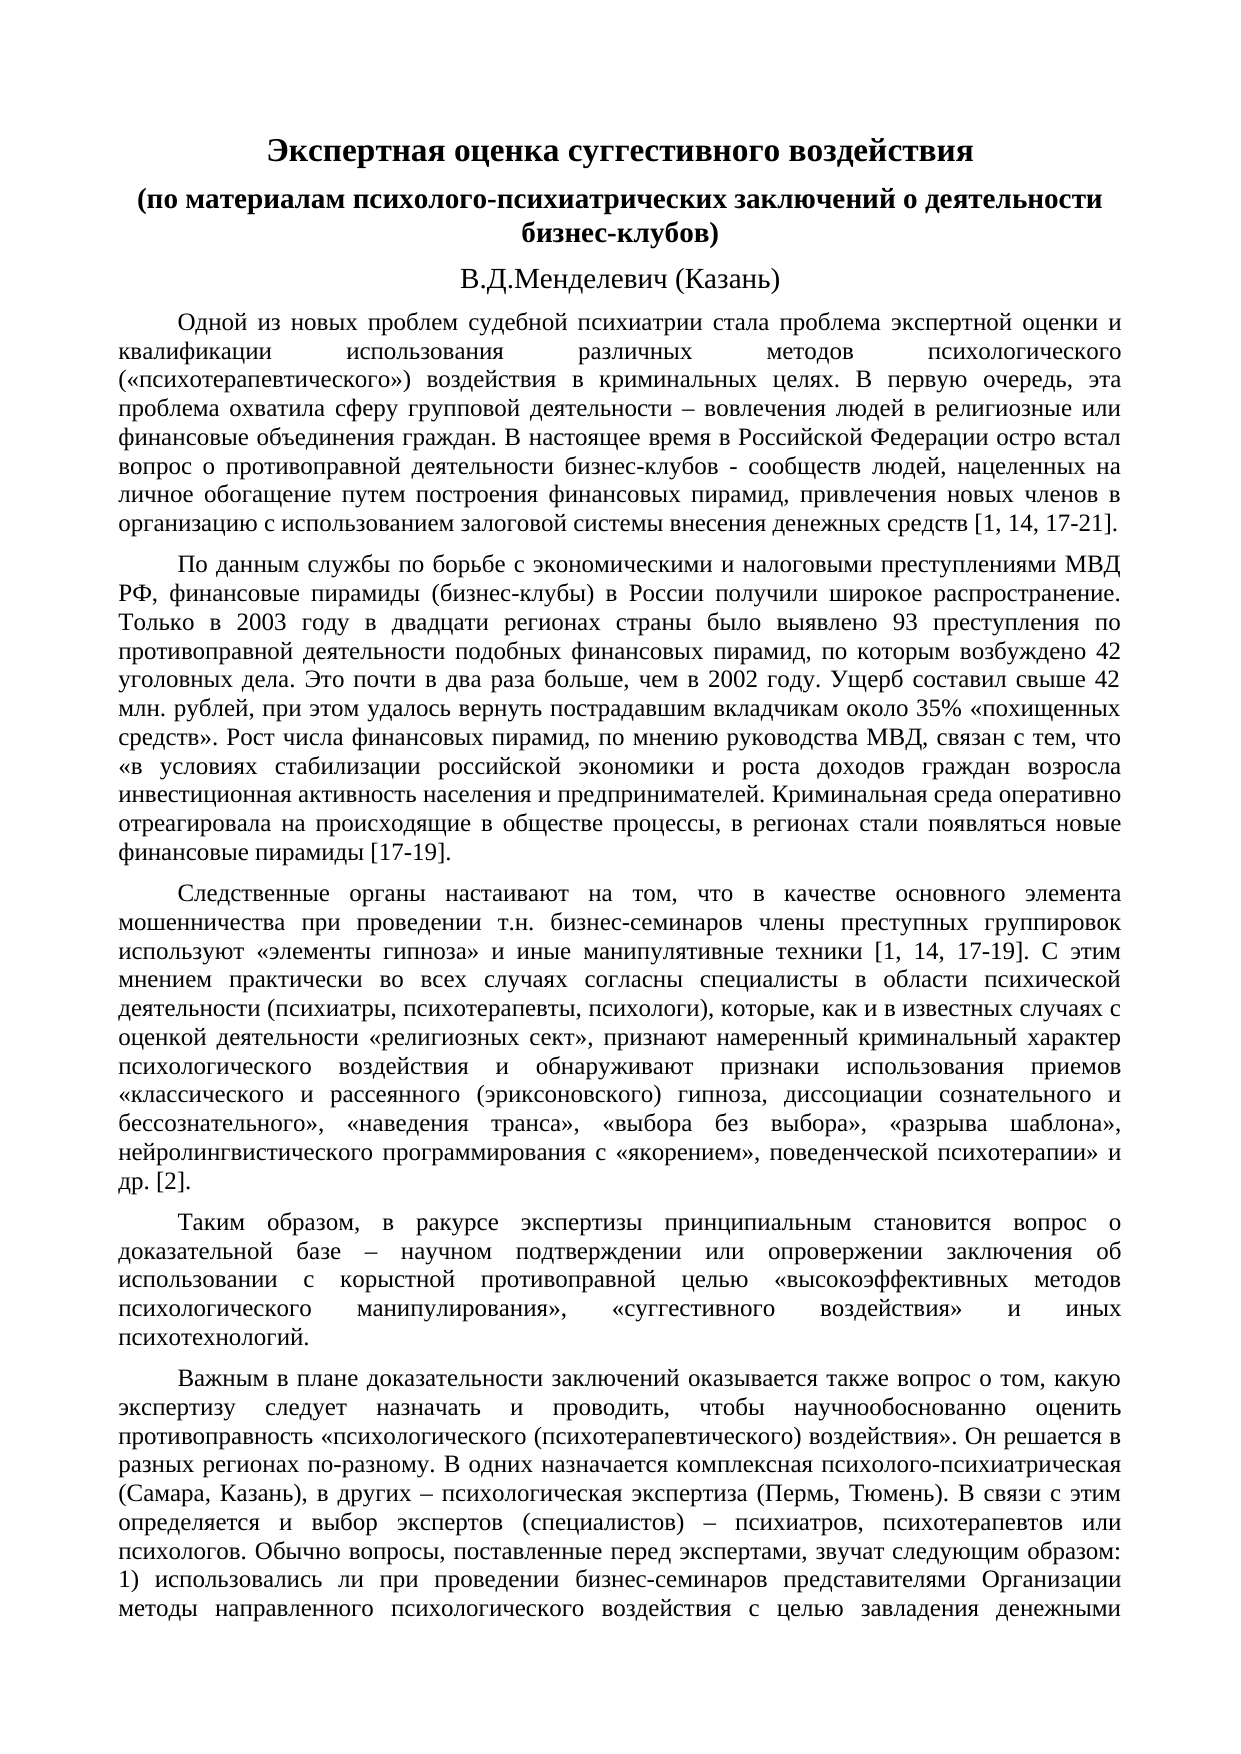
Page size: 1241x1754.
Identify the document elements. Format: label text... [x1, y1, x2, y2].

text Следственные органы настаивают на том, что в качестве основного элемента мошенничества при проведении т.н. бизнес-семинаров члены преступных группировок используют «элементы гипноза» и иные манипулятивные техники [1, 14, 17-19]. С этим мнением практически во всех случаях согласны специалисты в области психической деятельности (психиатры, психотерапевты, психологи), которые, как и в известных случаях с оценкой деятельности «религиозных сект», признают намеренный криминальный характер психологического воздействия и обнаруживают признаки использования приемов «классического и рассеянного (эриксоновского) гипноза, диссоциации сознательного и бессознательного», «наведения транса», «выбора без выбора», «разрыва шаблона», нейролингвистического программирования с «якорением», поведенческой психотерапии» и др. [2]. [118, 878, 1122, 1194]
text (по материалам психолого-психиатрических заключений о деятельности бизнес-клубов) [118, 181, 1122, 248]
text Одной из новых проблем судебной психиатрии стала проблема экспертной оценки и квалификации использования различных методов психологического («психотерапевтического») воздействия в криминальных целях. В первую очередь, эта проблема охватила сферу групповой деятельности – вовлечения людей в религиозные или финансовые объединения граждан. В настоящее время в Российской Федерации остро встал вопрос о противоправной деятельности бизнес-клубов - сообществ людей, нацеленных на личное обогащение путем построения финансовых пирамид, привлечения новых членов в организацию с использованием залоговой системы внесения денежных средств [1, 14, 17-21]. [118, 307, 1122, 537]
text Таким образом, в ракурсе экспертизы принципиальным становится вопрос о доказательной базе – научном подтверждении или опровержении заключения об использовании с корыстной противоправной целью «высокоэффективных методов психологического манипулирования», «суггестивного воздействия» и иных психотехнологий. [118, 1207, 1122, 1351]
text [118, 1363, 1122, 1622]
text В.Д.Менделевич (Казань) [118, 261, 1122, 294]
text Экспертная оценка суггестивного воздействия [118, 131, 1122, 169]
text По данным службы по борьбе с экономическими и налоговыми преступлениями МВД РФ, финансовые пирамиды (бизнес-клубы) в России получили широкое распространение. Только в 2003 году в двадцати регионах страны было выявлено 93 преступления по противоправной деятельности подобных финансовых пирамид, по которым возбуждено 42 уголовных дела. Это почти в два раза больше, чем в 2002 году. Ущерб составил свыше 42 млн. рублей, при этом удалось вернуть пострадавшим вкладчикам около 35% «похищенных средств». Рост числа финансовых пирамид, по мнению руководства МВД, связан с тем, что «в условиях стабилизации российской экономики и роста доходов граждан возросла инвестиционная активность населения и предпринимателей. Криминальная среда оперативно отреагировала на происходящие в обществе процессы, в регионах стали появляться новые финансовые пирамиды [17-19]. [118, 549, 1122, 866]
